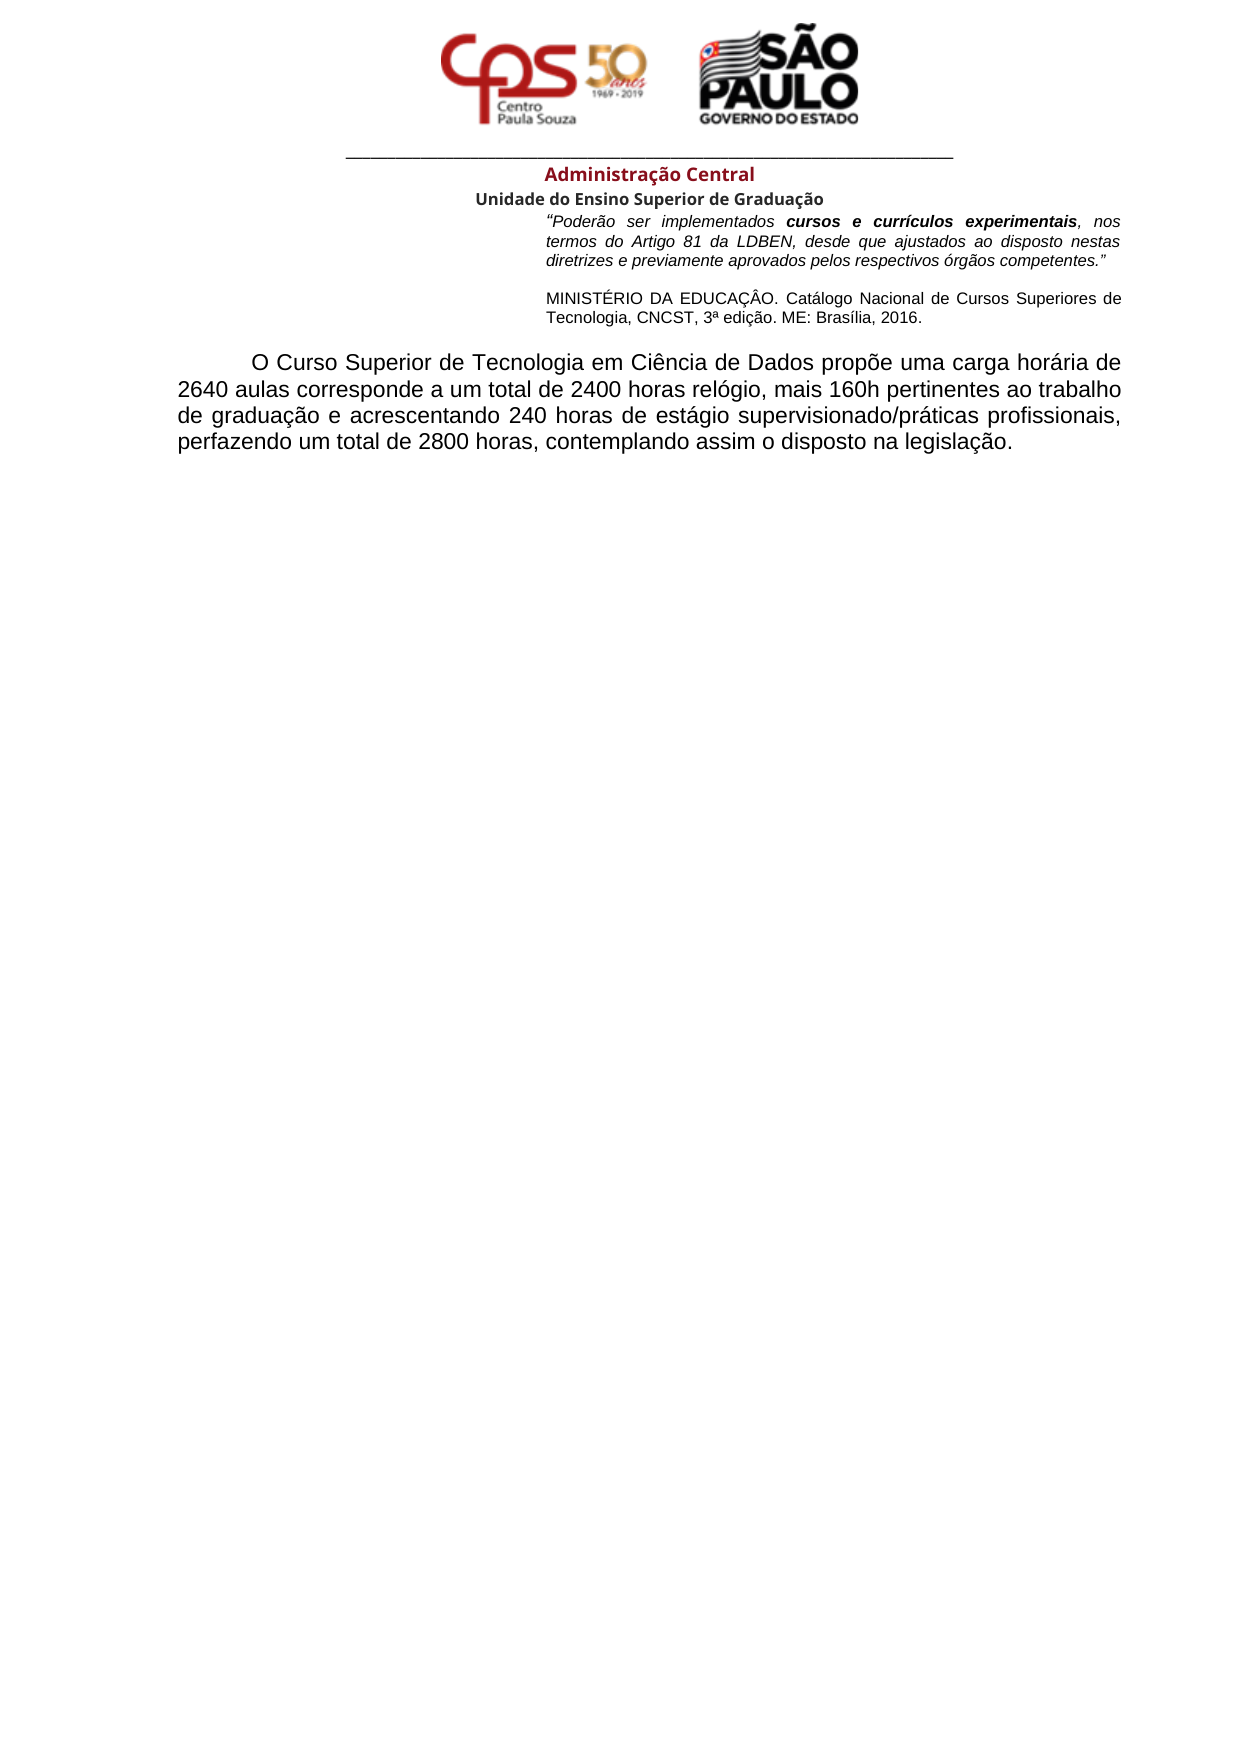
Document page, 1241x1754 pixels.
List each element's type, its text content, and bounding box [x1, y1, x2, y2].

list “Poderão ser implementados cursos e currículos experimentais, nos termos do Artigo 81 da LDBEN, desde que ajustados ao disposto nestas diretrizes e previamente aprovados pelos respectivos órgãos competentes.” [546, 210, 1122, 270]
list O Curso Superior de Tecnologia em Ciência de Dados propõe uma carga horária de 2640 aulas corresponde a um total de 2400 horas relógio, mais 160h pertinentes ao trabalho de graduação e acrescentando 240 horas de estágio supervisionado/práticas profissionais, perfazendo um total de 2800 horas, contemplando assim o disposto na legislação. [177, 349, 1122, 455]
list MINISTÉRIO DA EDUCAÇÂO. Catálogo Nacional de Cursos Superiores de Tecnologia, CNCST, 3ª edição. ME: Brasília, 2016. [546, 289, 1122, 327]
picture [441, 23, 859, 137]
